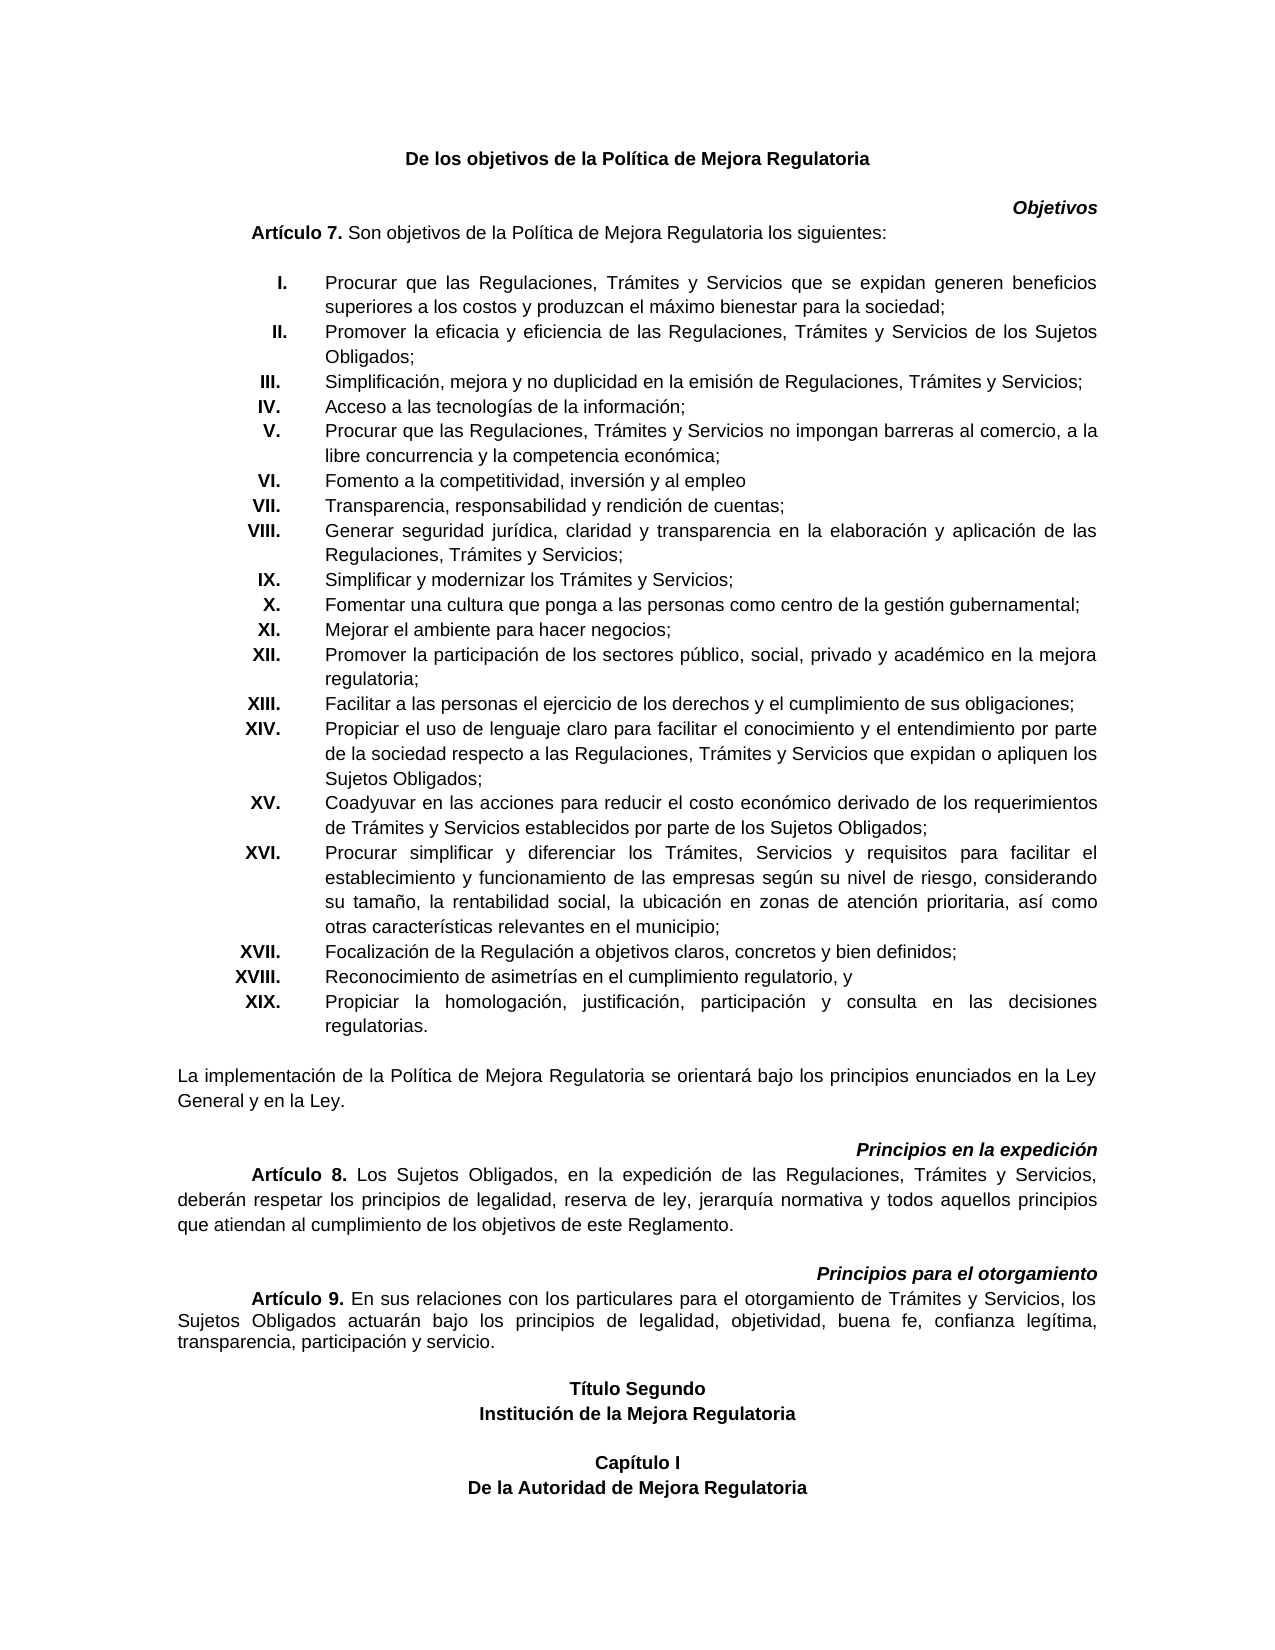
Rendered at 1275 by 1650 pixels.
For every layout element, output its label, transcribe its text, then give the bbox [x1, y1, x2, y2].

list Transparencia, responsabilidad y rendición de cuentas; [252, 495, 1098, 516]
list Mejorar el ambiente para hacer negocios; [281, 619, 1098, 640]
text Capítulo I [177, 1452, 1098, 1473]
text La implementación de la Política de Mejora Regulatoria se orientará bajo los principios enunciados en la Ley General y en la Ley. [177, 1065, 1098, 1111]
list Propiciar el uso de lenguaje claro para facilitar el conocimiento y el entendimiento por parte de la sociedad respecto a las Regulaciones, Trámites y Servicios que expidan o apliquen los Sujetos Obligados; [281, 718, 1098, 789]
text De la Autoridad de Mejora Regulatoria [177, 1477, 1098, 1498]
list Procurar que las Regulaciones, Trámites y Servicios que se expidan generen beneficios superiores a los costos y produzcan el máximo bienestar para la sociedad; [287, 272, 1098, 318]
list Procurar que las Regulaciones, Trámites y Servicios no impongan barreras al comercio, a la libre concurrencia y la competencia económica; [281, 420, 1098, 467]
list Acceso a las tecnologías de la información; [252, 396, 1098, 417]
text Principios para el otorgamiento [177, 1263, 1098, 1285]
list Simplificación, mejora y no duplicidad en la emisión de Regulaciones, Trámites y Servicios; [281, 371, 1098, 392]
text Artículo 8. Los Sujetos Obligados, en la expedición de las Regulaciones, Trámites y Servicios, deberán respetar los principios de legalidad, reserva de ley, jerarquía normativa y todos aquellos principios que atiendan al cumplimiento de los objetivos de este Reglamento. [177, 1164, 1098, 1235]
text Artículo 7. Son objetivos de la Política de Mejora Regulatoria los siguientes: [177, 222, 1098, 243]
list Procurar simplificar y diferenciar los Trámites, Servicios y requisitos para facilitar el establecimiento y funcionamiento de las empresas según su nivel de riesgo, considerando su tamaño, la rentabilidad social, la ubicación en zonas de atención prioritaria, así como otras características relevantes en el municipio; [281, 842, 1098, 938]
text Objetivos [177, 197, 1098, 219]
list Fomento a la competitividad, inversión y al empleo [281, 470, 1098, 491]
list Facilitar a las personas el ejercicio de los derechos y el cumplimiento de sus obligaciones; [281, 693, 1098, 714]
text Artículo 9. En sus relaciones con los particulares para el otorgamiento de Trámites y Servicios, los Sujetos Obligados actuarán bajo los principios de legalidad, objetividad, buena fe, confianza legítima, transparencia, participación y servicio. [177, 1288, 1098, 1353]
list Coadyuvar en las acciones para reducir el costo económico derivado de los requerimientos de Trámites y Servicios establecidos por parte de los Sujetos Obligados; [281, 792, 1098, 838]
list Focalización de la Regulación a objetivos claros, concretos y bien definidos; [281, 941, 1098, 962]
list Simplificar y modernizar los Trámites y Servicios; [281, 569, 1098, 591]
text De los objetivos de la Política de Mejora Regulatoria [177, 148, 1098, 169]
list Propiciar la homologación, justificación, participación y consulta en las decisiones regulatorias. [281, 991, 1098, 1037]
list Reconocimiento de asimetrías en el cumplimiento regulatorio, y [281, 966, 1098, 987]
text Título Segundo [177, 1377, 1098, 1399]
list Generar seguridad jurídica, claridad y transparencia en la elaboración y aplicación de las Regulaciones, Trámites y Servicios; [281, 519, 1098, 566]
list Fomentar una cultura que ponga a las personas como centro de la gestión gubernamental; [281, 594, 1098, 615]
text Principios en la expedición [177, 1139, 1098, 1161]
list Promover la eficacia y eficiencia de las Regulaciones, Trámites y Servicios de los Sujetos Obligados; [287, 321, 1098, 367]
list Promover la participación de los sectores público, social, privado y académico en la mejora regulatoria; [281, 643, 1098, 690]
text Institución de la Mejora Regulatoria [177, 1402, 1098, 1424]
